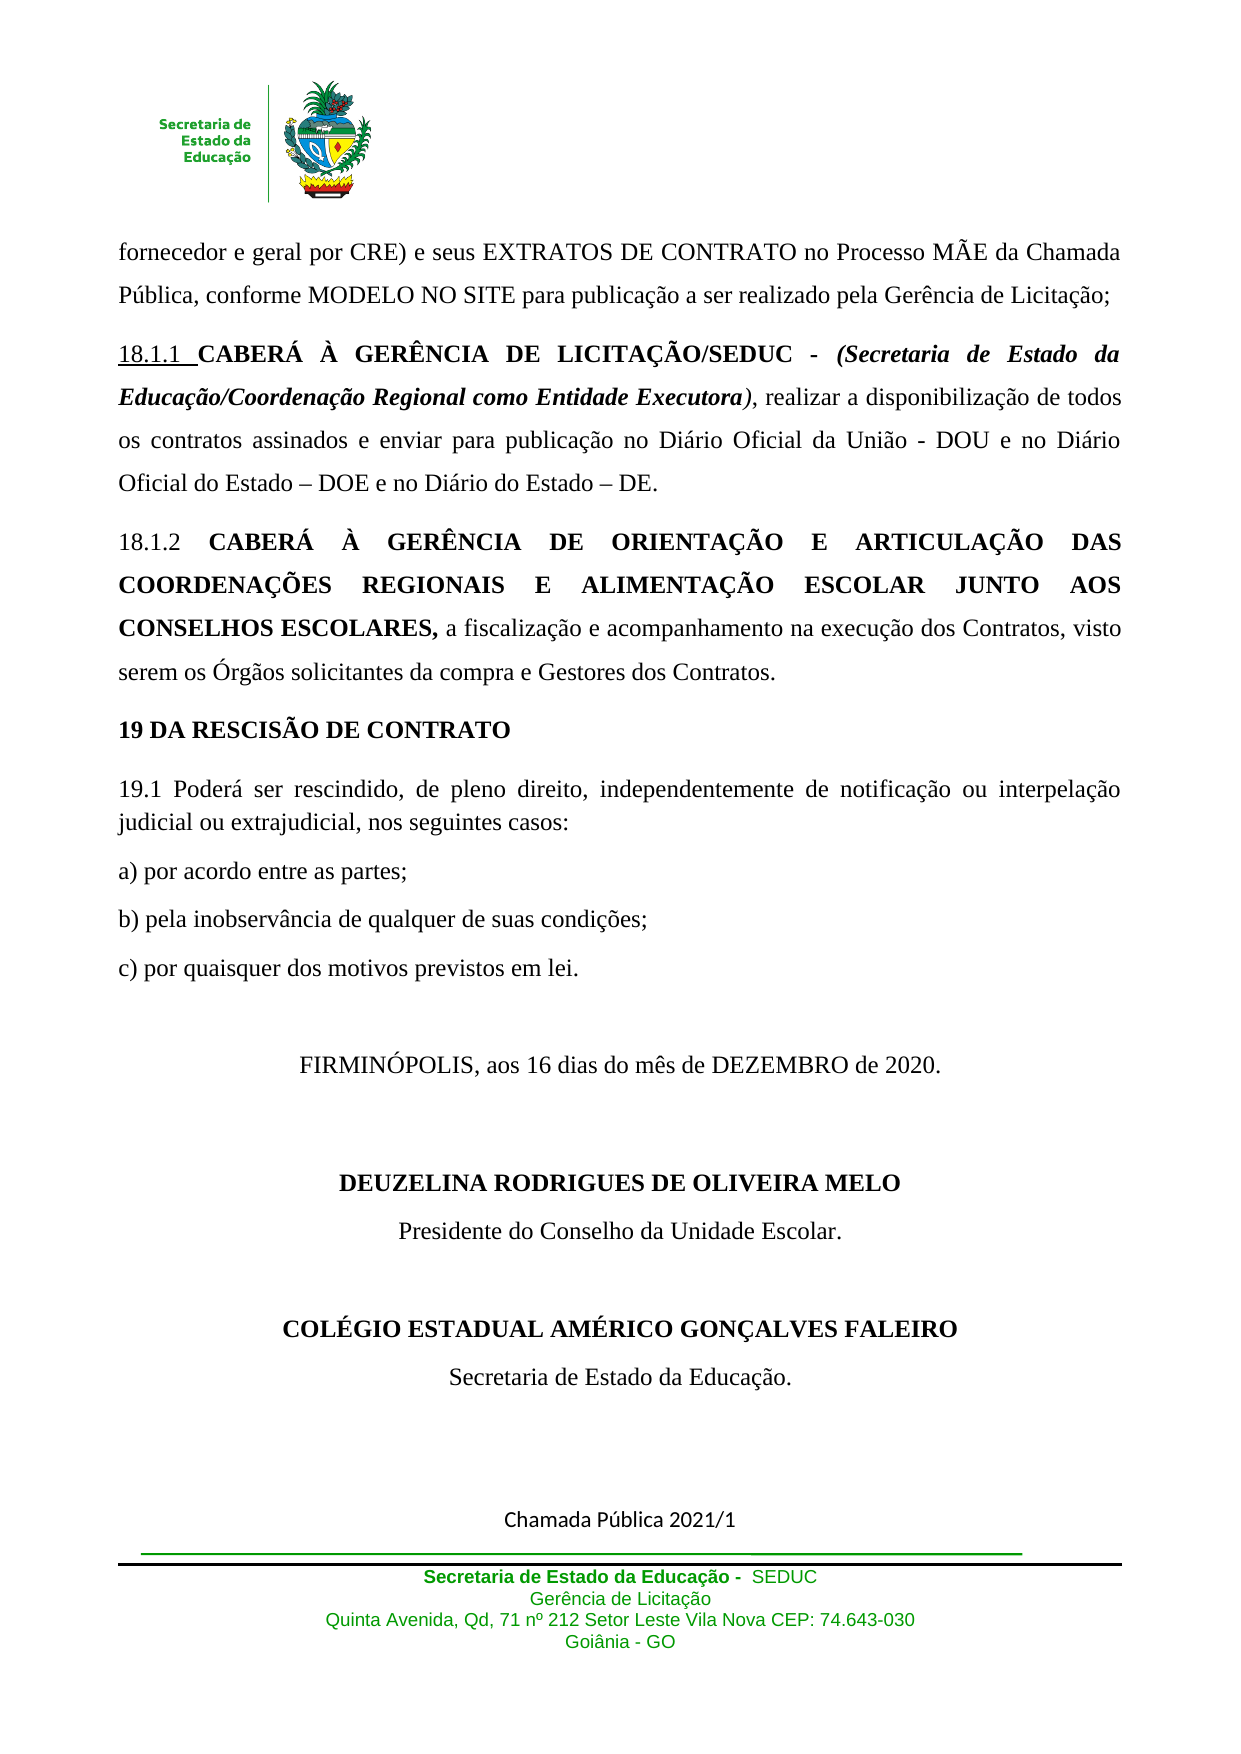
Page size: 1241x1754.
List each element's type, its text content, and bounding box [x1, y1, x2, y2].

text Secretaria de Estado da Educação. [118, 1362, 1122, 1391]
text c) por quaisquer dos motivos previstos em lei. [118, 953, 1122, 982]
text 18.1.2 CABERÁ À GERÊNCIA DE ORIENTAÇÃO E ARTICULAÇÃO DAS COORDENAÇÕES REGIONAIS E ALIMENTAÇÃO ESCOLAR JUNTO AOS CONSELHOS ESCOLARES, a fiscalização e acompanhamento na execução dos Contratos, visto serem os Órgãos solicitantes da compra e Gestores dos Contratos. [118, 527, 1122, 685]
text 18.1.1 CABERÁ À GERÊNCIA DE LICITAÇÃO/SEDUC - (Secretaria de Estado da Educação/Coordenação Regional como Entidade Executora), realizar a disponibilização de todos os contratos assinados e enviar para publicação no Diário Oficial da União - DOU e no Diário Oficial do Estado – DOE e no Diário do Estado – DE. [118, 339, 1122, 497]
text COLÉGIO ESTADUAL AMÉRICO GONÇALVES FALEIRO [118, 1314, 1122, 1342]
text 19 DA RESCISÃO DE CONTRATO [118, 715, 1122, 744]
picture [118, 73, 412, 210]
text b) pela inobservância de qualquer de suas condições; [118, 904, 1122, 933]
text a) por acordo entre as partes; [118, 856, 1122, 884]
text Presidente do Conselho da Unidade Escolar. [118, 1216, 1122, 1245]
text 19.1 Poderá ser rescindido, de pleno direito, independentemente de notificação ou interpelação judicial ou extrajudicial, nos seguintes casos: [118, 774, 1122, 836]
text DEUZELINA RODRIGUES DE OLIVEIRA MELO [118, 1168, 1122, 1197]
text FIRMINÓPOLIS, aos 16 dias do mês de DEZEMBRO de 2020. [118, 1050, 1122, 1079]
